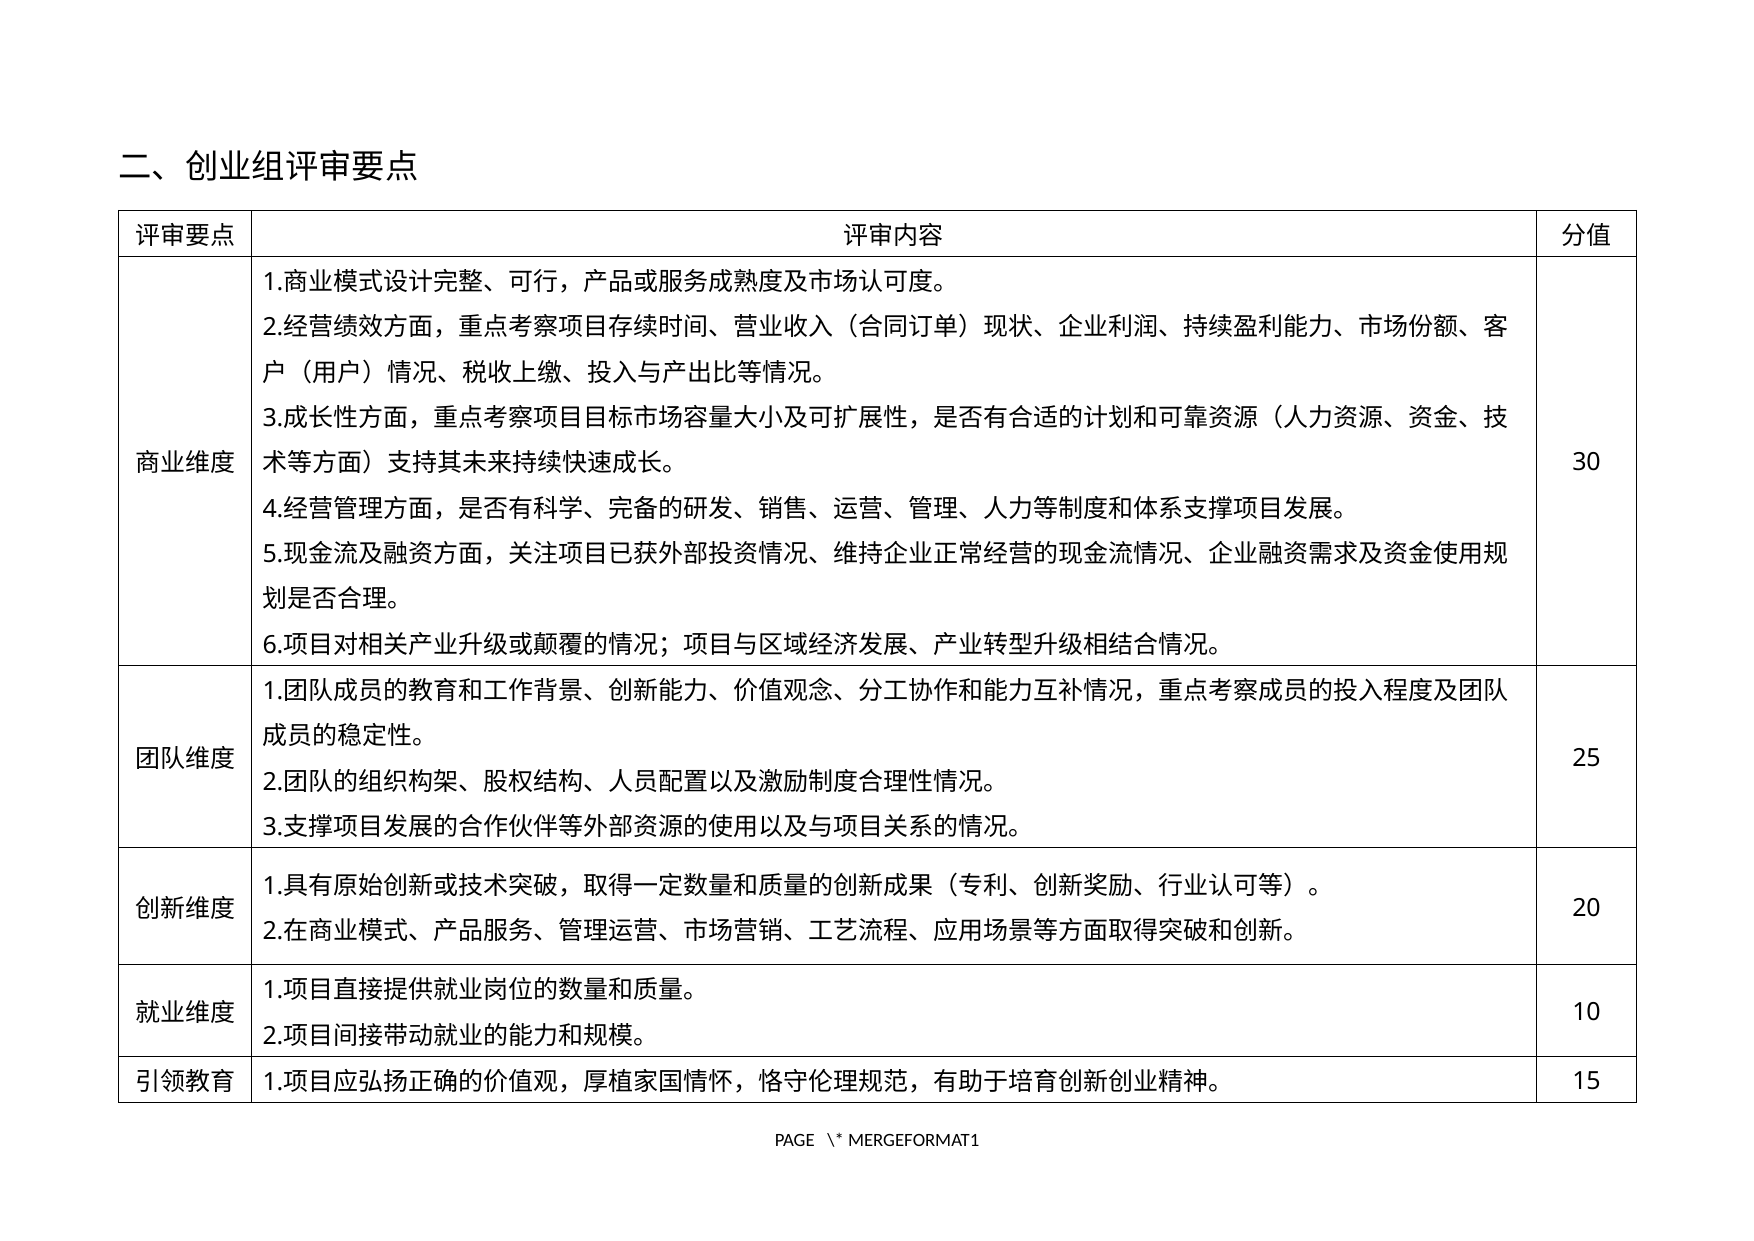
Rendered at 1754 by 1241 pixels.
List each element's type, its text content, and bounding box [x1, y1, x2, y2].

text 二、创业组评审要点 [118, 119, 1636, 210]
table_header 评审内容 [252, 211, 1536, 256]
table_header 评审要点 [119, 211, 251, 256]
table_cell 1.项目直接提供就业岗位的数量和质量。 2.项目间接带动就业的能力和规模。 [252, 965, 1536, 1056]
table_cell 创新维度 [119, 848, 251, 964]
table_cell 1.团队成员的教育和工作背景、创新能力、价值观念、分工协作和能力互补情况，重点考察成员的投入程度及团队成员的稳定性。 2.团队的组织构架、股权结构、人员配置以及激励制度合理性情况。 3.支撑项目发展的合作伙伴等外部资源的使用以及与项目关系的情况。 [252, 666, 1536, 847]
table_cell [252, 1057, 1536, 1102]
table_cell 团队维度 [119, 666, 251, 847]
table_cell 引领教育 [119, 1057, 251, 1102]
table_cell 15 [1537, 1057, 1636, 1102]
table_cell 25 [1537, 666, 1636, 847]
table_cell 20 [1537, 848, 1636, 964]
table_cell 1.具有原始创新或技术突破，取得一定数量和质量的创新成果（专利、创新奖励、行业认可等）。 2.在商业模式、产品服务、管理运营、市场营销、工艺流程、应用场景等方面取得突破和创新。 [252, 848, 1536, 964]
table_cell 就业维度 [119, 965, 251, 1056]
table_header 分值 [1537, 211, 1636, 256]
table_cell 30 [1537, 257, 1636, 665]
table_cell 10 [1537, 965, 1636, 1056]
table_cell 商业维度 [119, 257, 251, 665]
table_cell 1.商业模式设计完整、可行，产品或服务成熟度及市场认可度。 2.经营绩效方面，重点考察项目存续时间、营业收入（合同订单）现状、企业利润、持续盈利能力、市场份额、客户（用户）情况、税收上缴、投入与产出比等情况。 3.成长性方面，重点考察项目目标市场容量大小及可扩展性，是否有合适的计划和可靠资源（人力资源、资金、技术等方面）支持其未来持续快速成长。 4.经营管理方面，是否有科学、完备的研发、销售、运营、管理、人力等制度和体系支撑项目发展。 5.现金流及融资方面，关注项目已获外部投资情况、维持企业正常经营的现金流情况、企业融资需求及资金使用规划是否合理。 6.项目对相关产业升级或颠覆的情况；项目与区域经济发展、产业转型升级相结合情况。 [252, 257, 1536, 665]
